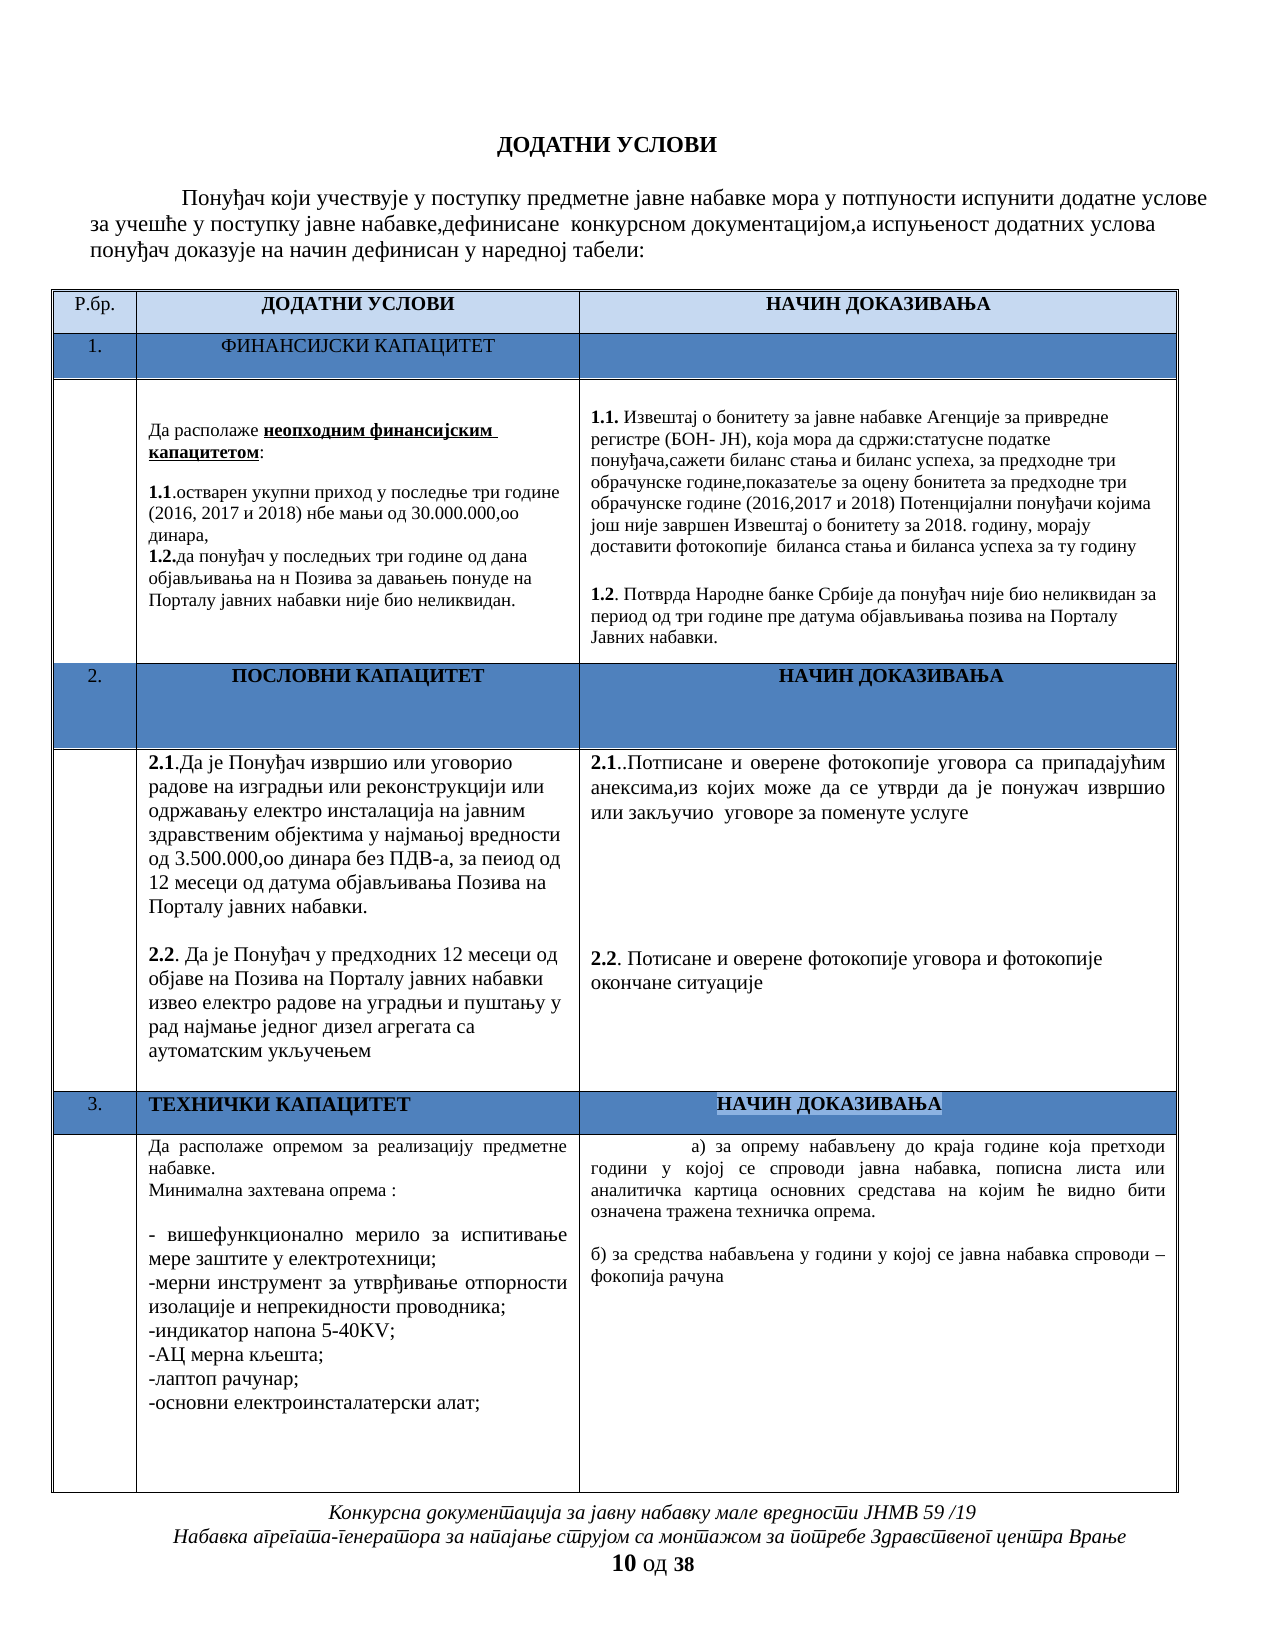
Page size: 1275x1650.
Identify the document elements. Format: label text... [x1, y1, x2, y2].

table_cell ФИНАНСИЈСКИ КАПАЦИТЕТ [137, 334, 579, 378]
table_cell Да располаже опремом за реализацију предметне набавке. Минимална захтевана опрема : - вишефункционално мерило за испитивање мере заштите у електротехници; -мерни инструмент за утврђивање отпорности изолације и непрекидности проводника; -индикатор напона 5-40KV; -АЦ мерна кљешта; -лаптоп рачунар; -основни електроинсталатерски алат; [137, 1135, 579, 1492]
table_header ДОДАТНИ УСЛОВИ [137, 292, 579, 333]
table_cell 2.1.Да је Понуђач извршио или уговорио радове на изградњи или реконструкцији или одржавању електро инсталација на јавним здравственим објектима у најмањој вредности од 3.500.000,оо динара без ПДВ-а, за пеиод од 12 месеци од датума објављивања Позива на Порталу јавних набавки. 2.2. Да је Понуђач у предходних 12 месеци од објаве на Позива на Порталу јавних набавки извео електро радове на уградњи и пуштању у рад најмање једног дизел агрегата са аутоматским укључењем [137, 750, 579, 1091]
list ДОДАТНИ УСЛОВИ [90, 131, 1209, 157]
table_header НАЧИН ДОКАЗИВАЊА [580, 292, 1176, 333]
table_cell [54, 1135, 136, 1492]
table_cell [54, 380, 136, 663]
table_cell [580, 334, 1176, 378]
table_cell ПОСЛОВНИ КАПАЦИТЕТ [137, 664, 579, 748]
table_cell [54, 750, 136, 1091]
table_header Р.бр. [54, 292, 136, 333]
table_cell 1.1. Извештај о бонитету за јавне набавке Агенције за привредне регистре (БОН- ЈН), која мора да сдржи:статусне податке понуђача,сажети биланс стања и биланс успеха, за предходне три обрачунске године,показатеље за оцену бонитета за предходне три обрачунске године (2016,2017 и 2018) Потенцијални понуђачи којима још није завршен Извештај о бонитету за 2018. годину, морају доставити фотокопије биланса стања и биланса успеха за ту годину 1.2. Потврда Народне банке Србије да понуђач није био неликвидан за период од три године пре датума објављивања позива на Порталу Јавних набавки. [580, 380, 1176, 663]
table_cell 1. [54, 334, 136, 378]
table_cell 3. [54, 1092, 136, 1134]
table_cell 2. [54, 663, 136, 748]
table_cell НАЧИН ДОКАЗИВАЊА [580, 1092, 1176, 1134]
table_cell НАЧИН ДОКАЗИВАЊА [580, 664, 1176, 748]
table_cell 2.1..Потписане и оверене фотокопије уговора са припадајућим анексима,из којих може да се утврди да је понужач извршио или закључио уговоре за поменуте услуге 2.2. Потисане и оверене фотокопије уговора и фотокопије окончане ситуације [580, 750, 1176, 1091]
table_cell ТЕХНИЧКИ КАПАЦИТЕТ [137, 1092, 579, 1134]
list Понуђач који учествује у поступку предметне јавне набавке мора у потпуности испунити додатне услове за учешће у поступку јавне набавке,дефинисане конкурсном документацијом,а испуњеност додатних услова понуђач доказује на начин дефинисан у наредној табели: [90, 184, 1209, 263]
table_cell Да располаже неопходним финансијским капацитетом: 1.1.остварен укупни приход у последње три године (2016, 2017 и 2018) нбе мањи од 30.000.000,оо динара, 1.2.да понуђач у последњих три године од дана објављивања на н Позива за давањењ понуде на Порталу јавних набавки није био неликвидан. [137, 380, 579, 663]
table_cell а) за опрему набављену до краја године која претходи години у којој се спроводи јавна набавка, пописна листа или аналитичка картица основних средстава на којим ће видно бити означена тражена техничка опрема. б) за средства набављена у години у којој се јавна набавка спроводи –фокопија рачуна [580, 1135, 1176, 1492]
